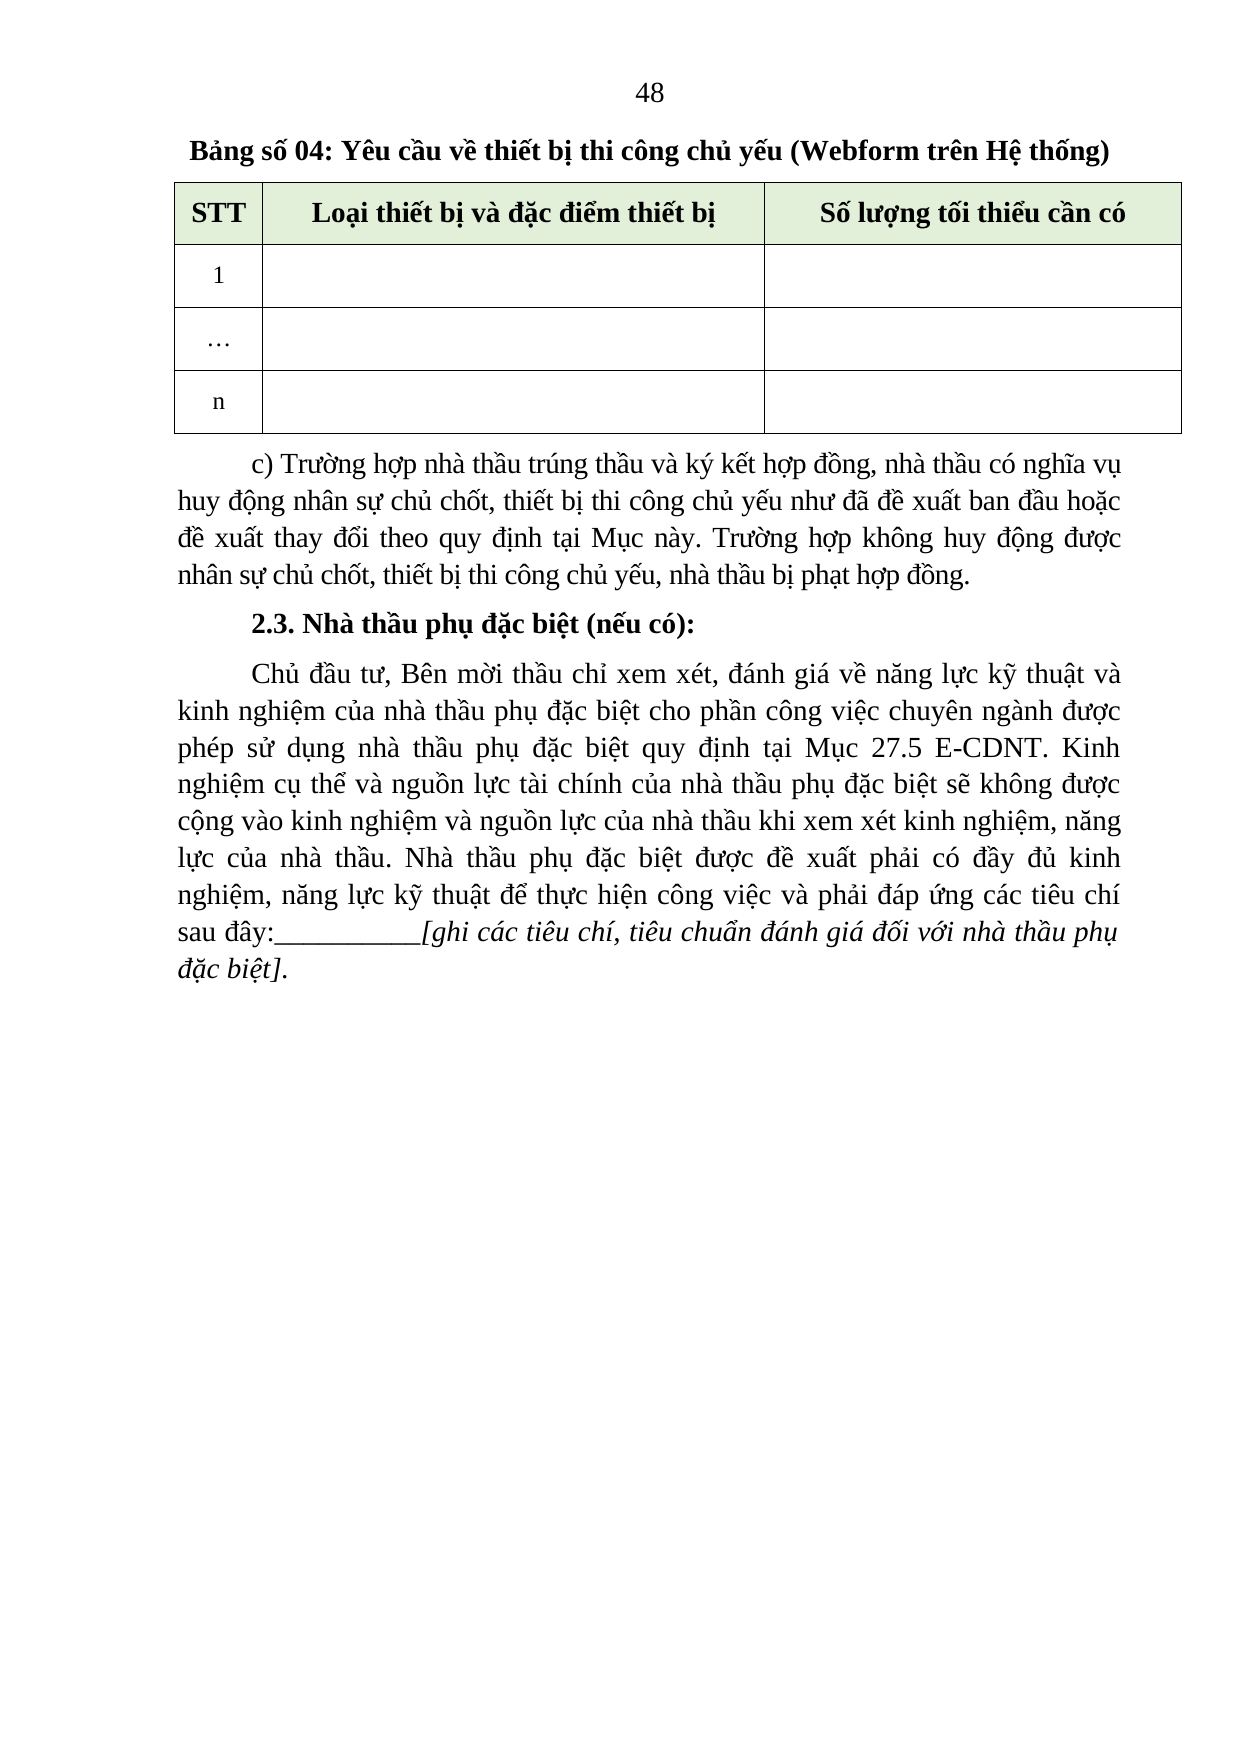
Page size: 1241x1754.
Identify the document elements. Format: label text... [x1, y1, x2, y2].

table_cell [263, 371, 764, 433]
text c) Trường hợp nhà thầu trúng thầu và ký kết hợp đồng, nhà thầu có nghĩa vụ huy động nhân sự chủ chốt, thiết bị thi công chủ yếu như đã đề xuất ban đầu hoặc đề xuất thay đổi theo quy định tại Mục này. Trường hợp không huy động được nhân sự chủ chốt, thiết bị thi công chủ yếu, nhà thầu bị phạt hợp đồng. [177, 447, 1122, 591]
table_cell [765, 308, 1181, 370]
table_cell [263, 245, 764, 307]
table_cell n [175, 371, 262, 433]
table_cell [263, 308, 764, 370]
table_header STT [175, 183, 262, 244]
text Bảng số 04: Yêu cầu về thiết bị thi công chủ yếu (Webform trên Hệ thống) [177, 133, 1122, 166]
text 2.3. Nhà thầu phụ đặc biệt (nếu có): [177, 607, 1122, 640]
table_cell [765, 371, 1181, 433]
table_cell [765, 245, 1181, 307]
text Chủ đầu tư, Bên mời thầu chỉ xem xét, đánh giá về năng lực kỹ thuật và kinh nghiệm của nhà thầu phụ đặc biệt cho phần công việc chuyên ngành được phép sử dụng nhà thầu phụ đặc biệt quy định tại Mục 27.5 E-CDNT. Kinh nghiệm cụ thể và nguồn lực tài chính của nhà thầu phụ đặc biệt sẽ không được cộng vào kinh nghiệm và nguồn lực của nhà thầu khi xem xét kinh nghiệm, năng lực của nhà thầu. Nhà thầu phụ đặc biệt được đề xuất phải có đầy đủ kinh nghiệm, năng lực kỹ thuật để thực hiện công việc và phải đáp ứng các tiêu chí sau đây:__________[ghi các tiêu chí, tiêu chuẩn đánh giá đối với nhà thầu phụ đặc biệt]. [177, 656, 1122, 984]
table_cell … [175, 308, 262, 370]
table_header Loại thiết bị và đặc điểm thiết bị [263, 183, 764, 244]
table_cell 1 [175, 245, 262, 307]
table_header Số lượng tối thiểu cần có [765, 183, 1181, 244]
